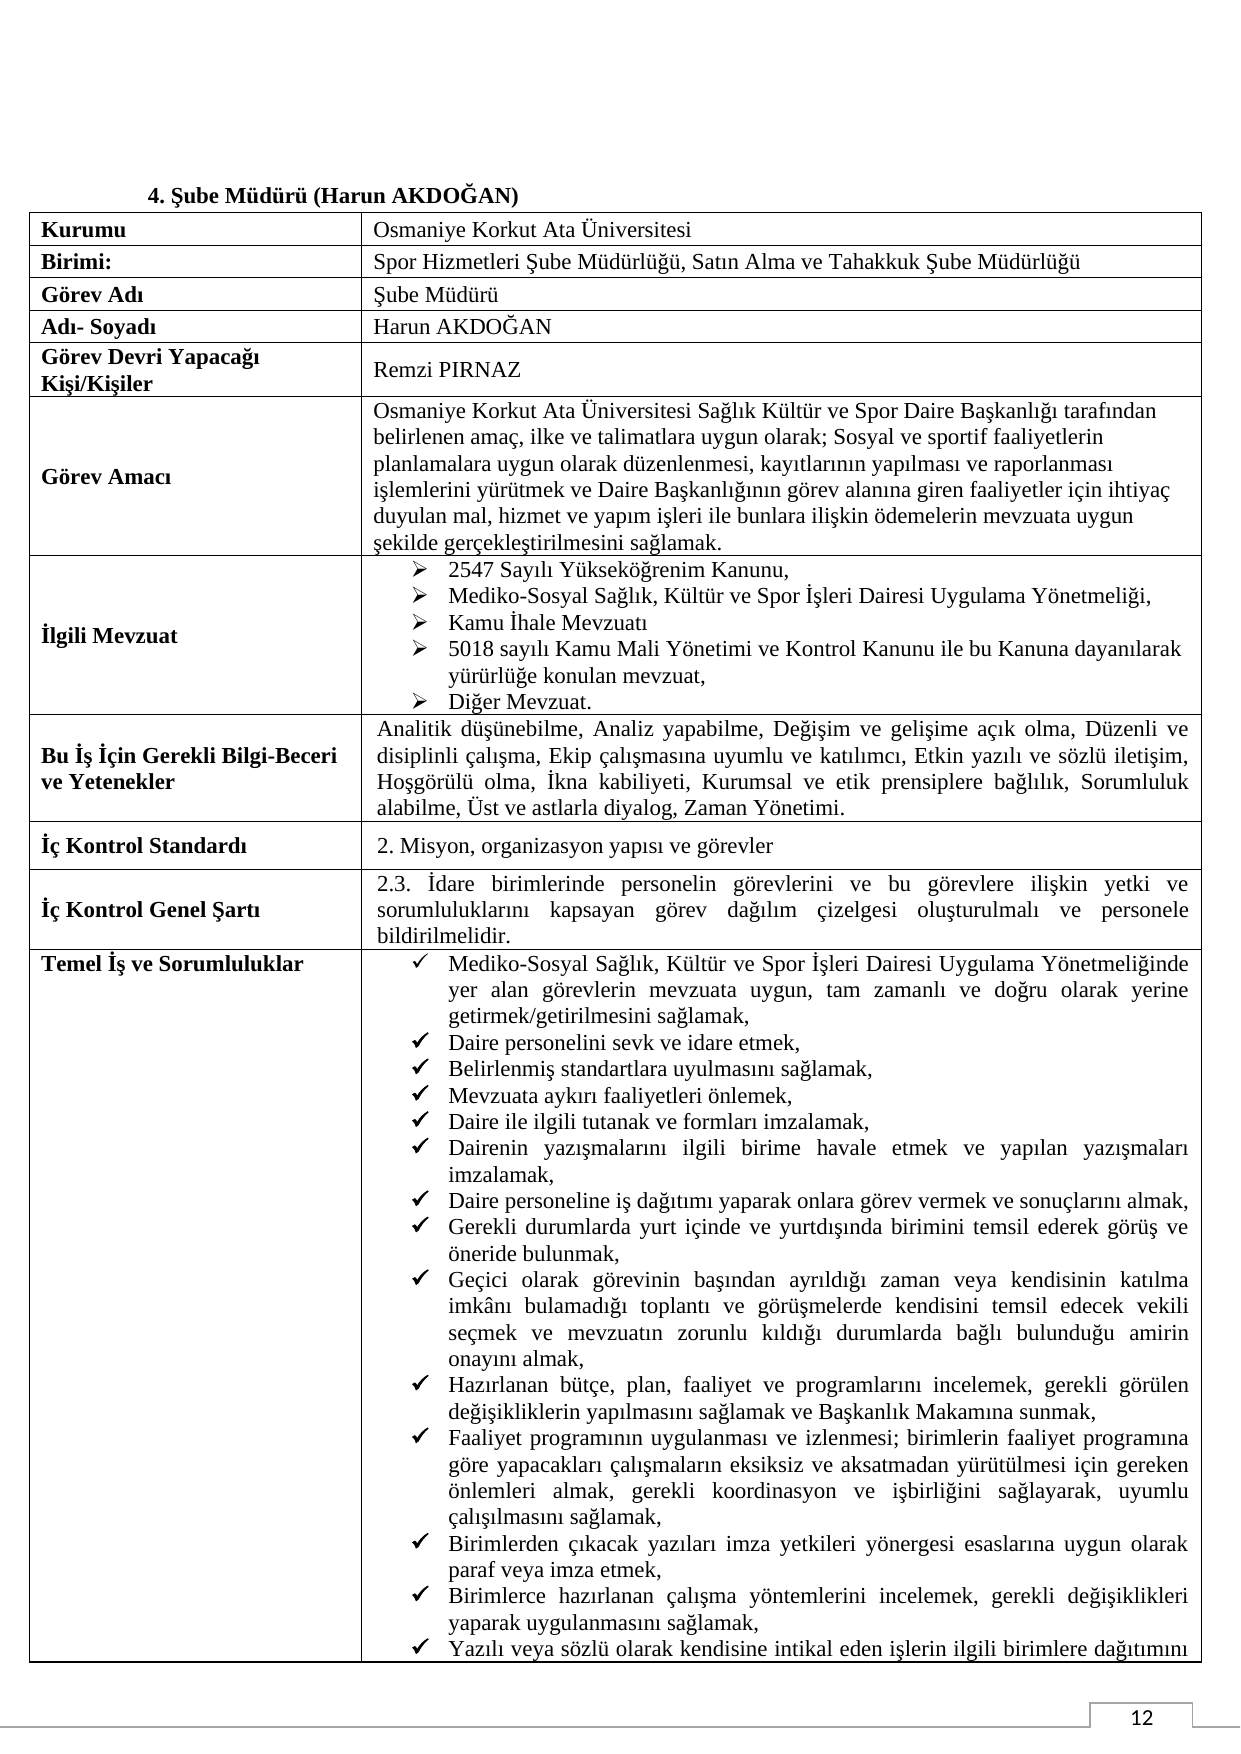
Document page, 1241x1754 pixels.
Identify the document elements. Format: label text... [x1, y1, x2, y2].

table_cell Görev Adı [30, 278, 361, 310]
table_cell İç Kontrol Genel Şartı [30, 870, 361, 949]
table_cell 2. Misyon, organizasyon yapısı ve görevler [362, 822, 1201, 869]
table_cell Görev Devri Yapacağı Kişi/Kişiler [30, 343, 361, 396]
table_cell 2547 Sayılı Yükseköğrenim Kanunu, Mediko-Sosyal Sağlık, Kültür ve Spor İşleri Dairesi Uygulama Yönetmeliği, Kamu İhale Mevzuatı 5018 sayılı Kamu Mali Yönetimi ve Kontrol Kanunu ile bu Kanuna dayanılarak yürürlüğe konulan mevzuat, Diğer Mevzuat. [362, 556, 1201, 714]
table_cell Spor Hizmetleri Şube Müdürlüğü, Satın Alma ve Tahakkuk Şube Müdürlüğü [362, 246, 1201, 277]
table_cell Osmaniye Korkut Ata Üniversitesi Sağlık Kültür ve Spor Daire Başkanlığı tarafından belirlenen amaç, ilke ve talimatlara uygun olarak; Sosyal ve sportif faaliyetlerin planlamalara uygun olarak düzenlenmesi, kayıtlarının yapılması ve raporlanması işlemlerini yürütmek ve Daire Başkanlığının görev alanına giren faaliyetler için ihtiyaç duyulan mal, hizmet ve yapım işleri ile bunlara ilişkin ödemelerin mevzuata uygun şekilde gerçekleştirilmesini sağlamak. [362, 397, 1201, 555]
table_cell Şube Müdürü [362, 278, 1201, 310]
table_header Osmaniye Korkut Ata Üniversitesi [362, 213, 1201, 245]
table_cell İç Kontrol Standardı [30, 822, 361, 869]
table_header Kurumu [30, 213, 361, 245]
table_cell Birimi: [30, 246, 361, 277]
subtitle 4. Şube Müdürü (Harun AKDOĞAN) [148, 182, 1122, 208]
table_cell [362, 950, 1201, 1661]
table_cell İlgili Mevzuat [30, 556, 361, 714]
table_cell Görev Amacı [30, 397, 361, 555]
table_cell 2.3. İdare birimlerinde personelin görevlerini ve bu görevlere ilişkin yetki ve sorumluluklarını kapsayan görev dağılım çizelgesi oluşturulmalı ve personele bildirilmelidir. [362, 870, 1201, 949]
table_cell Harun AKDOĞAN [362, 311, 1201, 342]
table_cell Adı- Soyadı [30, 311, 361, 342]
table_cell Remzi PIRNAZ [362, 343, 1201, 396]
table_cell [30, 950, 361, 1661]
table_cell Analitik düşünebilme, Analiz yapabilme, Değişim ve gelişime açık olma, Düzenli ve disiplinli çalışma, Ekip çalışmasına uyumlu ve katılımcı, Etkin yazılı ve sözlü iletişim, Hoşgörülü olma, İkna kabiliyeti, Kurumsal ve etik prensiplere bağlılık, Sorumluluk alabilme, Üst ve astlarla diyalog, Zaman Yönetimi. [362, 715, 1201, 821]
table_cell Bu İş İçin Gerekli Bilgi-Beceri ve Yetenekler [30, 715, 361, 821]
